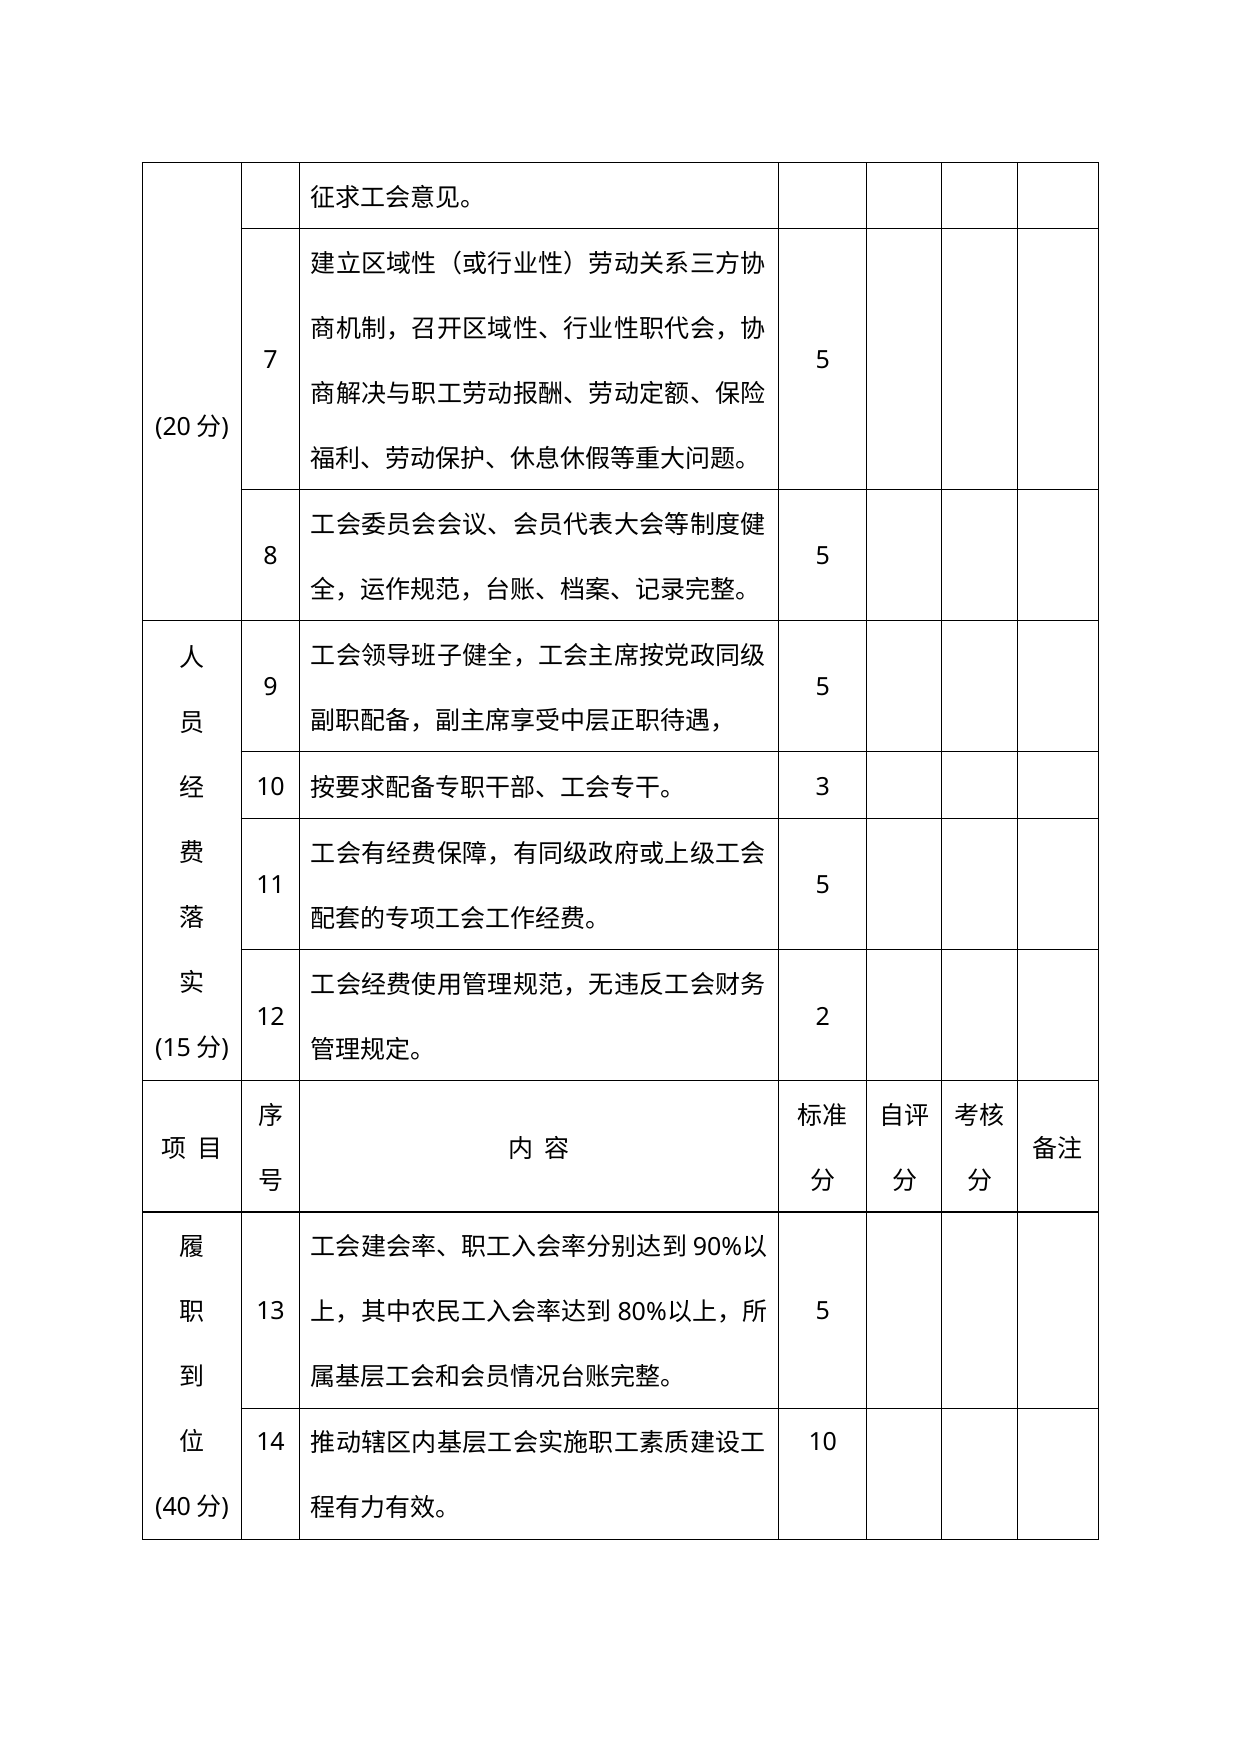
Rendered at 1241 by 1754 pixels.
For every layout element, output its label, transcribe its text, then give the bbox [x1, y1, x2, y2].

table_cell [942, 229, 1017, 489]
table_cell 7 [242, 229, 299, 489]
table_cell [1018, 950, 1098, 1080]
table_cell 6 [242, 163, 299, 228]
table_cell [300, 163, 778, 228]
table_cell [1018, 621, 1098, 751]
table_cell [1018, 229, 1098, 489]
table_cell 10 [779, 1409, 866, 1538]
table_cell 2 [779, 950, 866, 1080]
table_cell [867, 490, 941, 620]
table_cell 履 职 到 位 (40分) [143, 1213, 241, 1538]
table_cell 备注 [1018, 1081, 1098, 1211]
table_cell 3 [779, 752, 866, 818]
table_cell [942, 490, 1017, 620]
table_cell [867, 621, 941, 751]
table_cell 14 [242, 1409, 299, 1538]
table_cell 人 员 经 费 落 实 (15分) [143, 621, 241, 1080]
table_cell [1018, 1213, 1098, 1407]
table_cell 8 [242, 490, 299, 620]
table_cell 工会委员会会议、会员代表大会等制度健全，运作规范，台账、档案、记录完整。 [300, 490, 778, 620]
table_cell [942, 752, 1017, 818]
table_cell 推动辖区内基层工会实施职工素质建设工程有力有效。 [300, 1409, 778, 1538]
table_cell [867, 950, 941, 1080]
table_cell 5 [779, 490, 866, 620]
table_cell 工会领导班子健全，工会主席按党政同级副职配备，副主席享受中层正职待遇， [300, 621, 778, 751]
table_cell [867, 752, 941, 818]
table_cell 标准 分 [779, 1081, 866, 1211]
table_cell 按要求配备专职干部、工会专干。 [300, 752, 778, 818]
table_cell 工会建会率、职工入会率分别达到90%以上，其中农民工入会率达到80%以上，所属基层工会和会员情况台账完整。 [300, 1213, 778, 1407]
table_cell [867, 819, 941, 949]
table_cell 考核分 [942, 1081, 1017, 1211]
table_cell 建立区域性（或行业性）劳动关系三方协商机制，召开区域性、行业性职代会，协商解决与职工劳动报酬、劳动定额、保险福利、劳动保护、休息休假等重大问题。 [300, 229, 778, 489]
table_cell [1018, 752, 1098, 818]
table_cell [867, 163, 941, 228]
table_cell [867, 1409, 941, 1538]
table_cell 9 [242, 621, 299, 751]
table_cell 10 [242, 752, 299, 818]
table_cell 5 [779, 1213, 866, 1407]
table_cell 5 [779, 819, 866, 949]
table_cell [1018, 163, 1098, 228]
table_cell [942, 1409, 1017, 1538]
table_cell [1018, 1409, 1098, 1538]
table_cell 5 [779, 621, 866, 751]
table_cell 工会经费使用管理规范，无违反工会财务管理规定。 [300, 950, 778, 1080]
table_cell 12 [242, 950, 299, 1080]
table_cell 13 [242, 1213, 299, 1407]
table_cell 5 [779, 163, 866, 228]
table_cell [942, 950, 1017, 1080]
table_cell 内 容 [300, 1081, 778, 1211]
table_cell [867, 229, 941, 489]
table_cell 工会有经费保障，有同级政府或上级工会配套的专项工会工作经费。 [300, 819, 778, 949]
table_cell [1018, 490, 1098, 620]
table_cell 自评分 [867, 1081, 941, 1211]
table_cell [942, 819, 1017, 949]
table_cell 序号 [242, 1081, 299, 1211]
table_cell [1018, 819, 1098, 949]
table_cell [942, 621, 1017, 751]
table_cell [942, 1213, 1017, 1407]
table_cell 项 目 [143, 1081, 241, 1211]
table_cell [942, 163, 1017, 228]
table_cell 5 [779, 229, 866, 489]
table_cell 11 [242, 819, 299, 949]
table_cell [867, 1213, 941, 1407]
